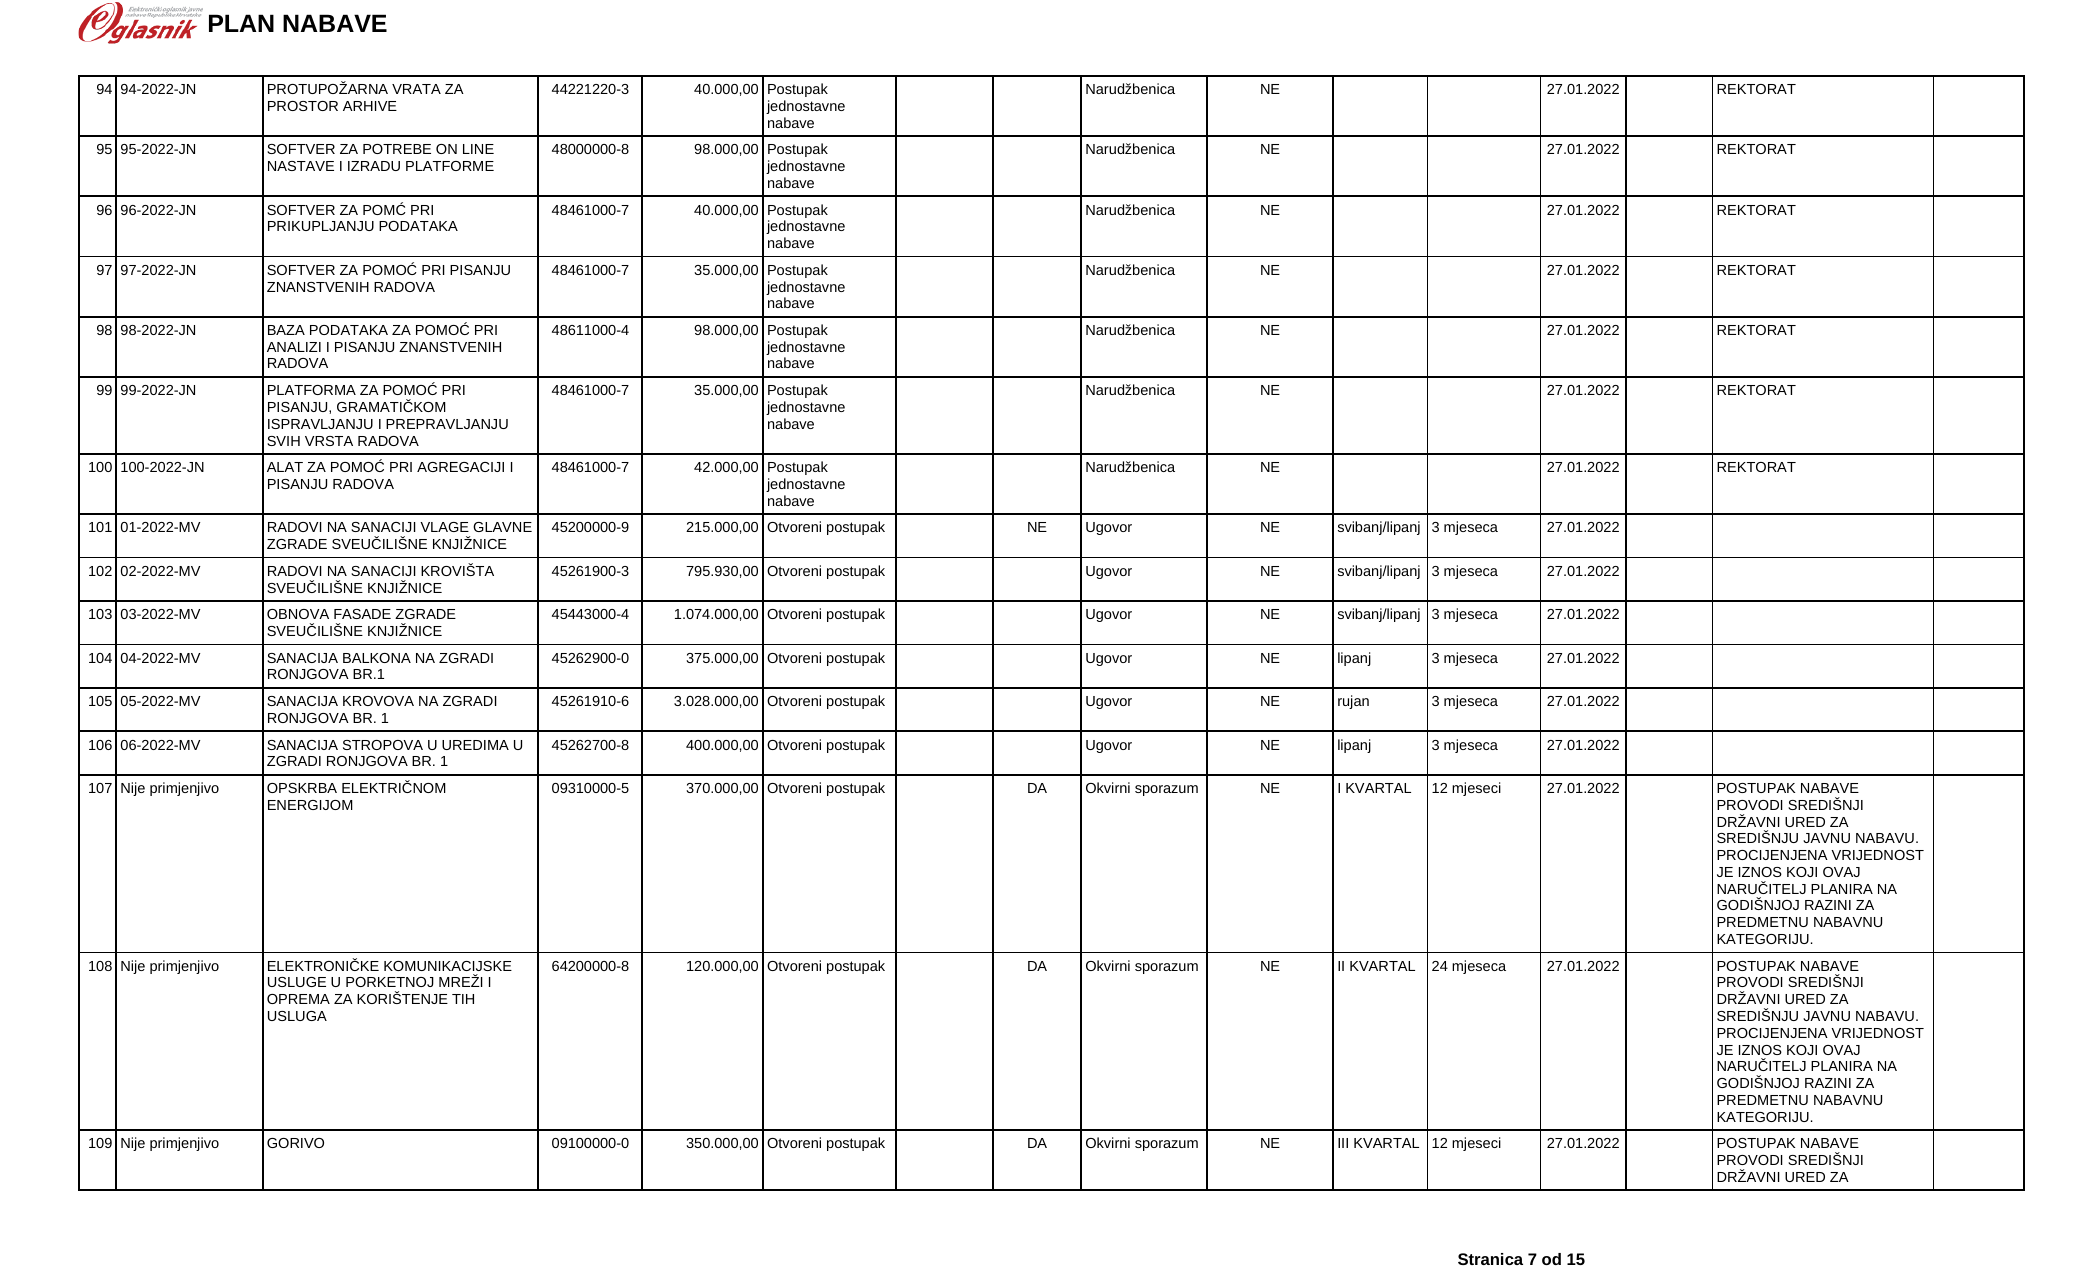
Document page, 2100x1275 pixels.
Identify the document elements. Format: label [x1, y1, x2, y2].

table_cell [897, 1131, 992, 1189]
table_cell [897, 77, 992, 135]
table_cell [1082, 689, 1206, 730]
table_cell [264, 776, 537, 952]
table_cell [1334, 77, 1427, 135]
table_cell [1428, 645, 1540, 687]
table_cell [117, 455, 262, 513]
table_cell [1208, 515, 1332, 557]
table_cell [764, 602, 895, 644]
table_cell [1713, 197, 1933, 256]
table_cell [764, 137, 895, 195]
table_cell [1541, 515, 1625, 557]
table_cell [1082, 558, 1206, 600]
table_cell [643, 455, 762, 513]
table_cell [1713, 558, 1933, 600]
table_cell [1082, 77, 1206, 135]
table_cell [117, 197, 262, 256]
table_cell [897, 515, 992, 557]
table_cell [264, 558, 537, 600]
table_cell [264, 77, 537, 135]
table_cell [1934, 515, 2023, 557]
table_cell [897, 455, 992, 513]
table_cell [1428, 137, 1540, 195]
table_cell [1934, 1131, 2023, 1189]
table_cell [1334, 197, 1427, 256]
table_cell [897, 558, 992, 600]
table_cell [1334, 558, 1427, 600]
table_cell [1334, 953, 1427, 1129]
table_cell [643, 689, 762, 730]
table_cell [1208, 137, 1332, 195]
table_cell [1627, 77, 1712, 135]
table_cell [264, 732, 537, 774]
table_cell [897, 318, 992, 376]
table_cell [539, 257, 641, 316]
table_cell [1208, 953, 1332, 1129]
table_cell [1082, 137, 1206, 195]
table_cell [539, 1131, 641, 1189]
table_cell [1541, 455, 1625, 513]
table_cell [539, 515, 641, 557]
table_cell [764, 732, 895, 774]
table_cell [1082, 515, 1206, 557]
table_cell [539, 732, 641, 774]
table_cell [1428, 1131, 1540, 1189]
table_cell [1541, 558, 1625, 600]
table_cell [1428, 776, 1540, 952]
table_cell [1334, 257, 1427, 316]
table_cell [1627, 602, 1712, 644]
table_cell [897, 602, 992, 644]
table_cell [117, 689, 262, 730]
table_cell [643, 137, 762, 195]
table_cell [1627, 455, 1712, 513]
table_cell [539, 602, 641, 644]
table_cell [1082, 953, 1206, 1129]
table_cell [1934, 197, 2023, 256]
table_cell [1713, 77, 1933, 135]
table_cell [1334, 515, 1427, 557]
table_cell [897, 776, 992, 952]
table_cell [897, 645, 992, 687]
table_cell [539, 645, 641, 687]
table_cell [264, 953, 537, 1129]
table_cell [1428, 378, 1540, 453]
table_cell [1934, 689, 2023, 730]
table_cell [539, 558, 641, 600]
table_cell [1082, 776, 1206, 952]
table_cell [897, 732, 992, 774]
table_cell [1627, 558, 1712, 600]
table_cell [994, 77, 1080, 135]
table_cell [764, 558, 895, 600]
table_cell [1934, 378, 2023, 453]
table_cell [1334, 776, 1427, 952]
table_cell [1334, 732, 1427, 774]
table_cell [764, 257, 895, 316]
table_cell [1934, 137, 2023, 195]
table_cell [1713, 515, 1933, 557]
table_cell [1713, 645, 1933, 687]
table_cell [1082, 378, 1206, 453]
table_cell [1082, 318, 1206, 376]
table_cell [1082, 732, 1206, 774]
table_cell [643, 645, 762, 687]
table_cell [994, 378, 1080, 453]
table_cell [1208, 732, 1332, 774]
table_cell [539, 197, 641, 256]
table_cell [643, 77, 762, 135]
table_cell [994, 953, 1080, 1129]
table_cell [1713, 732, 1933, 774]
table_cell [264, 378, 537, 453]
table_cell [764, 689, 895, 730]
table_cell [1713, 602, 1933, 644]
table_cell [764, 515, 895, 557]
table_cell [264, 257, 537, 316]
table_cell [1208, 645, 1332, 687]
table_cell [1428, 455, 1540, 513]
table_cell [539, 137, 641, 195]
table_cell [994, 1131, 1080, 1189]
table_cell [1208, 378, 1332, 453]
table_cell [1208, 77, 1332, 135]
table_cell [994, 645, 1080, 687]
table_cell [1713, 1131, 1933, 1189]
table_cell [1428, 257, 1540, 316]
table_cell [117, 558, 262, 600]
table_cell [1627, 953, 1712, 1129]
table_cell [1334, 602, 1427, 644]
table_cell [1541, 645, 1625, 687]
table_cell [994, 776, 1080, 952]
picture [78, 2, 203, 44]
table_cell [1082, 455, 1206, 513]
table_cell [994, 137, 1080, 195]
table_cell [1934, 645, 2023, 687]
table_cell [539, 689, 641, 730]
table_cell [643, 1131, 762, 1189]
table_cell [1428, 197, 1540, 256]
table_cell [1627, 1131, 1712, 1189]
table_cell [1428, 515, 1540, 557]
table_cell [1541, 732, 1625, 774]
table_cell [117, 318, 262, 376]
table_cell [1334, 378, 1427, 453]
table_cell [643, 558, 762, 600]
table_cell [1208, 257, 1332, 316]
table_cell [264, 645, 537, 687]
table_cell [897, 378, 992, 453]
table_cell [1934, 558, 2023, 600]
table_cell [264, 197, 537, 256]
table_cell [1934, 732, 2023, 774]
table_cell [994, 558, 1080, 600]
table_cell [1428, 953, 1540, 1129]
table_cell [1334, 137, 1427, 195]
table_cell [264, 455, 537, 513]
table_cell [764, 77, 895, 135]
table_cell [1627, 137, 1712, 195]
table_cell [1934, 318, 2023, 376]
table_cell [1541, 776, 1625, 952]
table_cell [1713, 137, 1933, 195]
table_cell [1541, 77, 1625, 135]
table_cell [764, 953, 895, 1129]
table_cell [764, 1131, 895, 1189]
table_cell [1713, 257, 1933, 316]
table_cell [643, 732, 762, 774]
table_cell [1428, 558, 1540, 600]
table_cell [1713, 776, 1933, 952]
table_cell [1627, 645, 1712, 687]
table_cell [643, 378, 762, 453]
table_cell [1713, 378, 1933, 453]
table_cell [264, 515, 537, 557]
table_cell [994, 455, 1080, 513]
table_cell [1934, 602, 2023, 644]
table_cell [994, 732, 1080, 774]
table_cell [1627, 776, 1712, 952]
table_cell [1082, 645, 1206, 687]
table_cell [1627, 515, 1712, 557]
table_cell [1208, 318, 1332, 376]
table_cell [539, 318, 641, 376]
table_cell [643, 776, 762, 952]
table_cell [1208, 455, 1332, 513]
table_cell [1541, 378, 1625, 453]
table_cell [117, 602, 262, 644]
table_cell [643, 318, 762, 376]
table_cell [1334, 1131, 1427, 1189]
table_cell [1541, 689, 1625, 730]
table_cell [117, 1131, 262, 1189]
table_cell [1627, 257, 1712, 316]
table_cell [1713, 953, 1933, 1129]
table_cell [117, 776, 262, 952]
table_cell [764, 197, 895, 256]
table_cell [1082, 1131, 1206, 1189]
table_cell [117, 515, 262, 557]
table_cell [1934, 77, 2023, 135]
table_cell [643, 515, 762, 557]
table_cell [117, 732, 262, 774]
table_cell [1541, 1131, 1625, 1189]
table_cell [1541, 318, 1625, 376]
table_cell [539, 953, 641, 1129]
table_cell [1428, 732, 1540, 774]
table_cell [643, 602, 762, 644]
table_cell [1208, 602, 1332, 644]
table_cell [117, 378, 262, 453]
table_cell [117, 645, 262, 687]
table_cell [117, 137, 262, 195]
table_cell [1627, 689, 1712, 730]
table_cell [764, 455, 895, 513]
table_cell [1428, 77, 1540, 135]
table_cell [1541, 197, 1625, 256]
table_cell [1334, 689, 1427, 730]
table_cell [994, 318, 1080, 376]
table_cell [643, 197, 762, 256]
table_cell [1208, 197, 1332, 256]
table_cell [897, 689, 992, 730]
table_cell [539, 455, 641, 513]
table_cell [994, 197, 1080, 256]
table_cell [539, 378, 641, 453]
table_cell [994, 689, 1080, 730]
table_cell [1334, 645, 1427, 687]
table_cell [764, 378, 895, 453]
table_cell [1208, 689, 1332, 730]
table_cell [1713, 318, 1933, 376]
table_cell [1208, 558, 1332, 600]
table_cell [897, 137, 992, 195]
table_cell [1627, 378, 1712, 453]
table_cell [994, 515, 1080, 557]
table_cell [1627, 197, 1712, 256]
table_cell [264, 689, 537, 730]
table_cell [1428, 318, 1540, 376]
table_cell [1541, 137, 1625, 195]
table_cell [117, 257, 262, 316]
table_cell [1627, 318, 1712, 376]
table_cell [117, 77, 262, 135]
table_cell [1934, 776, 2023, 952]
table_cell [1934, 257, 2023, 316]
table_cell [539, 776, 641, 952]
table_cell [1541, 953, 1625, 1129]
table_cell [1082, 197, 1206, 256]
table_cell [1713, 455, 1933, 513]
table_cell [1334, 455, 1427, 513]
table_cell [643, 257, 762, 316]
table_cell [897, 197, 992, 256]
table_cell [1541, 257, 1625, 316]
table_cell [764, 645, 895, 687]
table_cell [897, 257, 992, 316]
table_cell [764, 318, 895, 376]
table_cell [1541, 602, 1625, 644]
table_cell [1082, 602, 1206, 644]
table_cell [1627, 732, 1712, 774]
table_cell [1934, 455, 2023, 513]
table_cell [994, 602, 1080, 644]
table_cell [539, 77, 641, 135]
table_cell [1713, 689, 1933, 730]
table_cell [117, 953, 262, 1129]
table_cell [1934, 953, 2023, 1129]
table_cell [643, 953, 762, 1129]
table_cell [264, 318, 537, 376]
table_cell [264, 137, 537, 195]
table_cell [1082, 257, 1206, 316]
table_cell [1208, 776, 1332, 952]
table_cell [1208, 1131, 1332, 1189]
table_cell [1428, 602, 1540, 644]
table_cell [264, 1131, 537, 1189]
table_cell [897, 953, 992, 1129]
table_cell [994, 257, 1080, 316]
table_cell [764, 776, 895, 952]
table_cell [1428, 689, 1540, 730]
table_cell [1334, 318, 1427, 376]
table_cell [264, 602, 537, 644]
